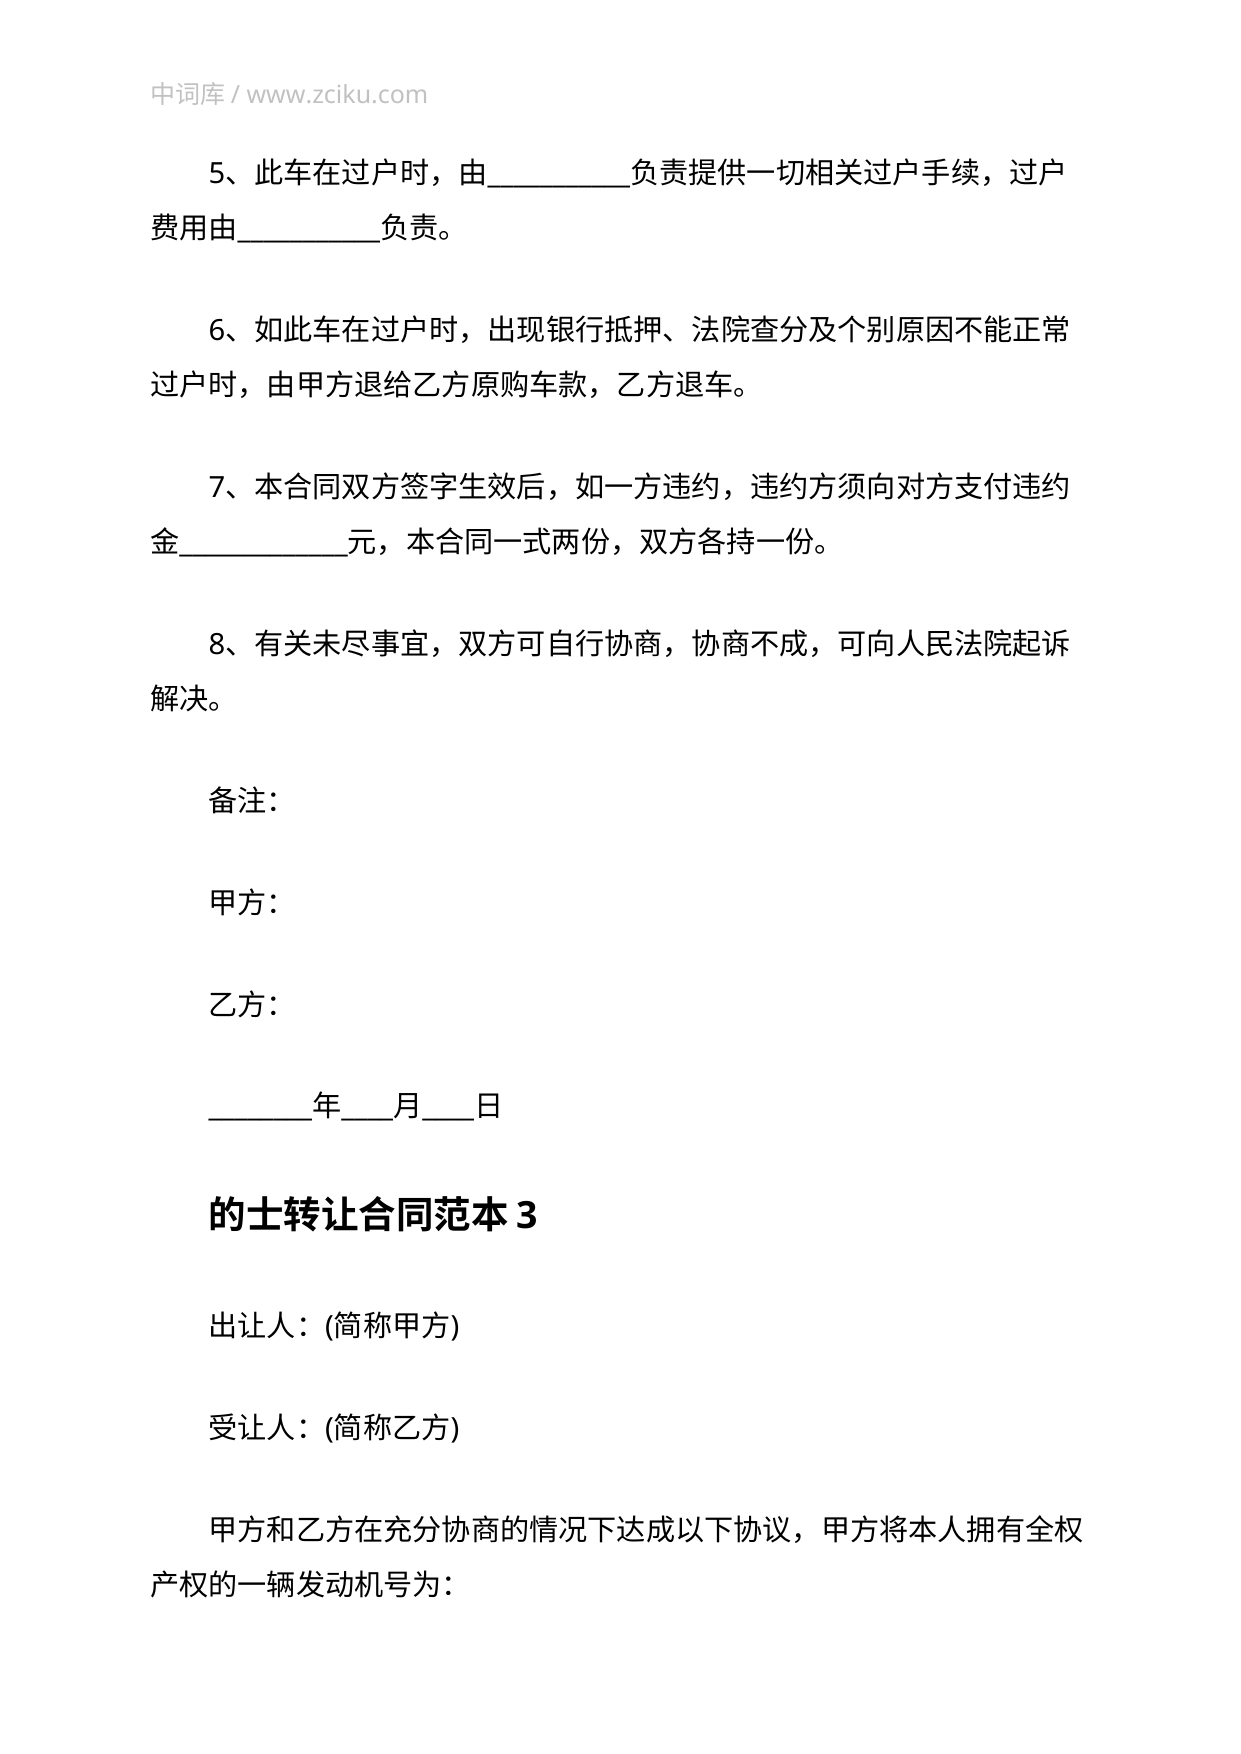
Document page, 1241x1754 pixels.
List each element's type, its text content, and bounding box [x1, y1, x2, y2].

text 乙方： [150, 981, 1090, 1023]
text 甲方和乙方在充分协商的情况下达成以下协议，甲方将本人拥有全权产权的一辆发动机号为： [150, 1506, 1090, 1603]
text 备注： [150, 777, 1090, 820]
text ________年____月____日 [150, 1083, 1090, 1125]
text 的士转让合同范本3 [150, 1185, 1090, 1239]
text 8、有关未尽事宜，双方可自行协商，协商不成，可向人民法院起诉解决。 [150, 621, 1090, 718]
text 受让人：(简称乙方) [150, 1404, 1090, 1447]
text 5、此车在过户时，由___________负责提供一切相关过户手续，过户费用由___________负责。 [150, 150, 1090, 247]
text 出让人：(简称甲方) [150, 1302, 1090, 1345]
text 6、如此车在过户时，出现银行抵押、法院查分及个别原因不能正常过户时，由甲方退给乙方原购车款，乙方退车。 [150, 307, 1090, 404]
text 7、本合同双方签字生效后，如一方违约，违约方须向对方支付违约金_____________元，本合同一式两份，双方各持一份。 [150, 464, 1090, 561]
text 甲方： [150, 879, 1090, 922]
